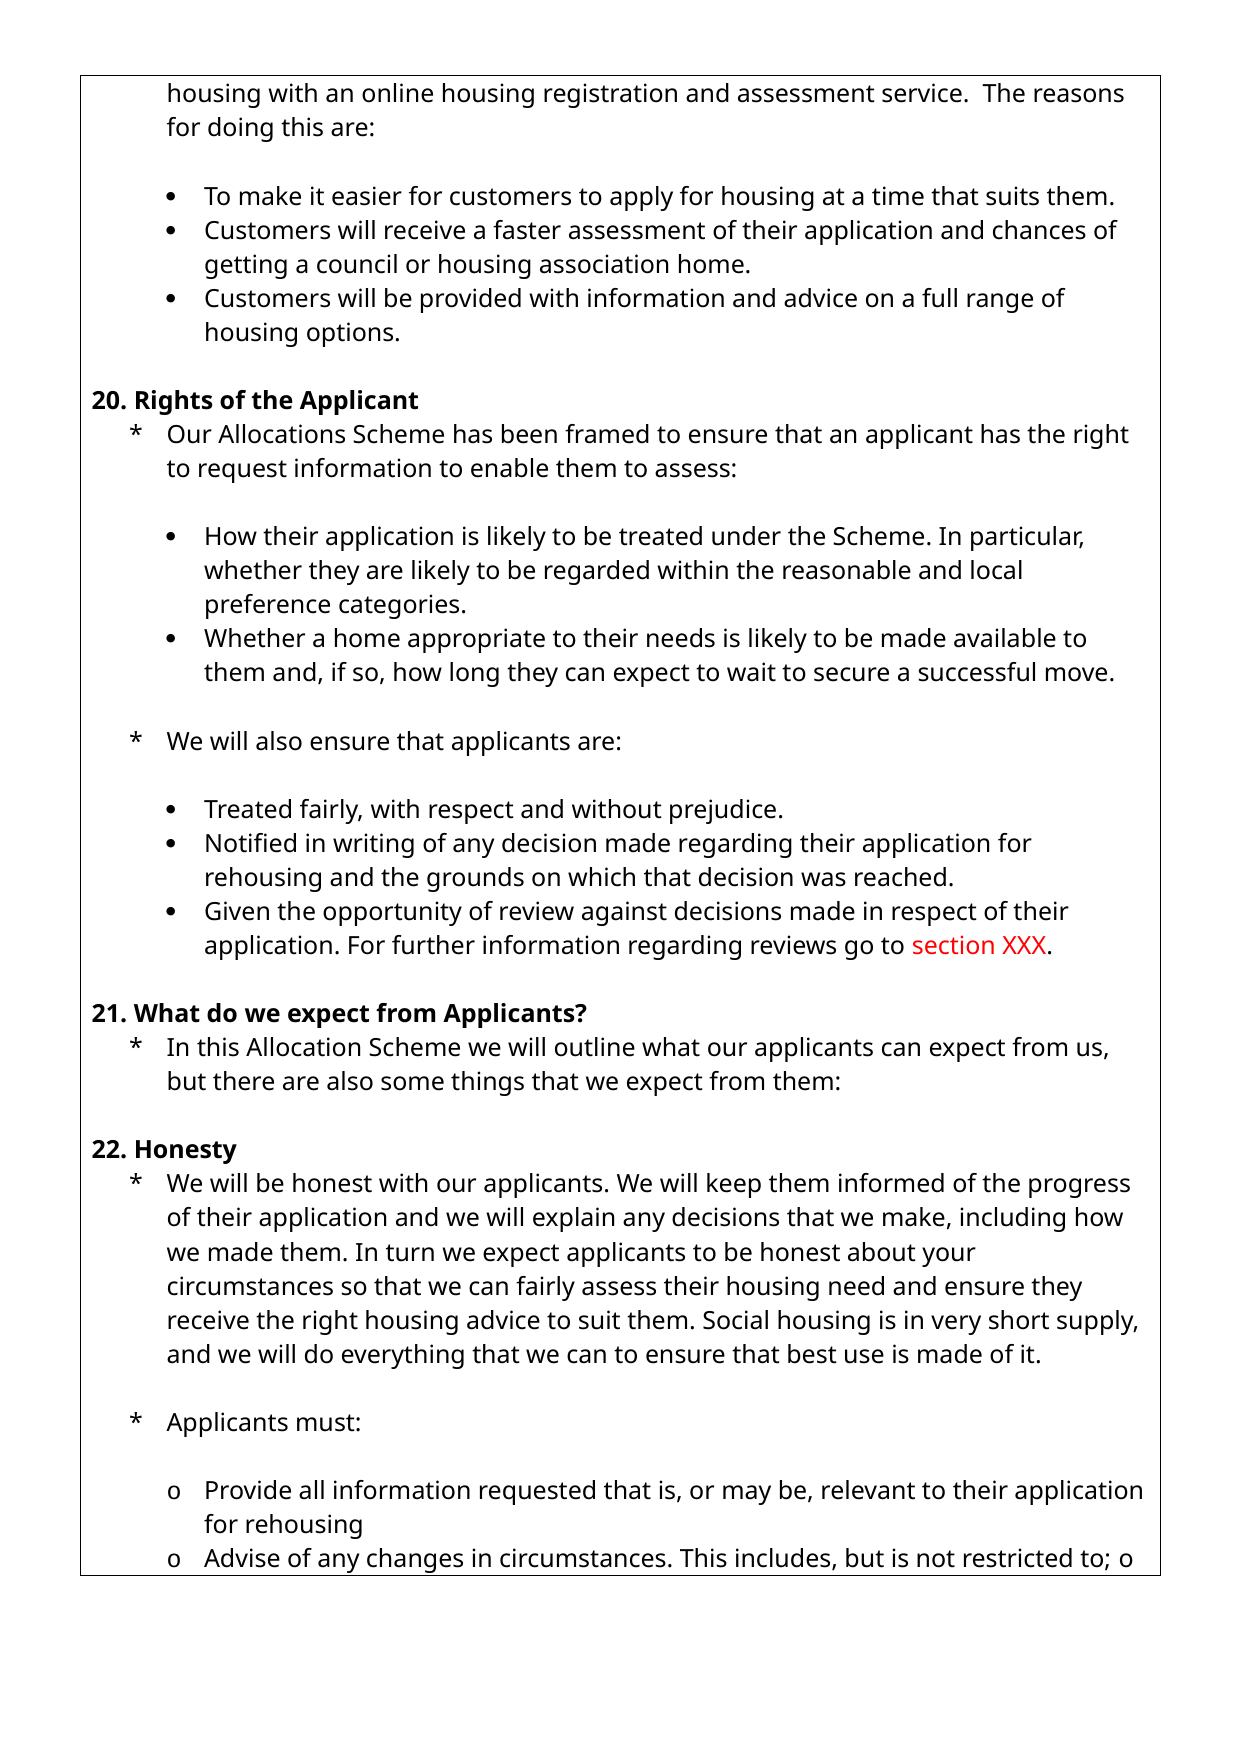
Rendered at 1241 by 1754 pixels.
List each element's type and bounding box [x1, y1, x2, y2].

table_header [81, 76, 1160, 1575]
